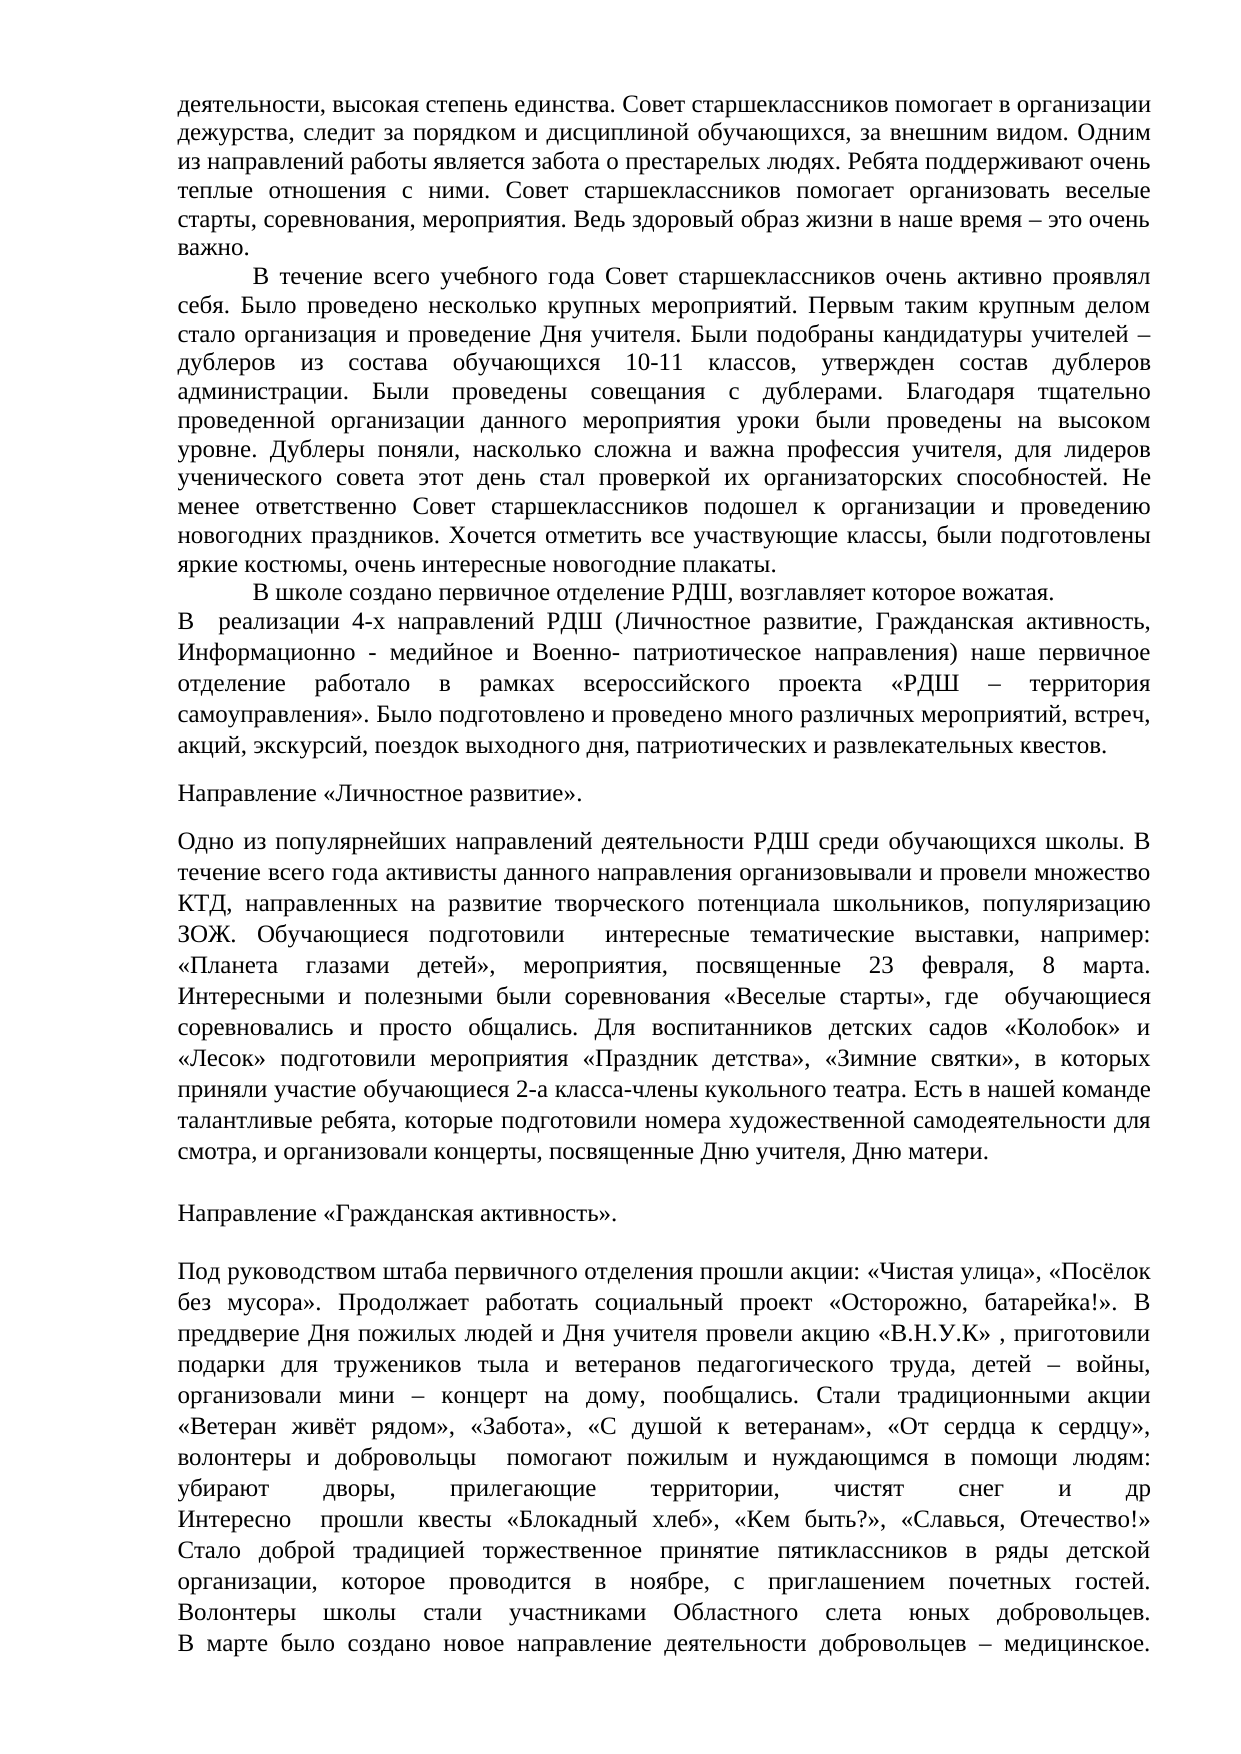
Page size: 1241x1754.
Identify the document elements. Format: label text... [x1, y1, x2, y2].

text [177, 1256, 1152, 1657]
list В течение всего учебного года Совет старшеклассников очень активно проявлял себя. Было проведено несколько крупных мероприятий. Первым таким крупным делом стало организация и проведение Дня учителя. Были подобраны кандидатуры учителей – дублеров из состава обучающихся 10-11 классов, утвержден состав дублеров администрации. Были проведены совещания с дублерами. Благодаря тщательно проведенной организации данного мероприятия уроки были проведены на высоком уровне. Дублеры поняли, насколько сложна и важна профессия учителя, для лидеров ученического совета этот день стал проверкой их организаторских способностей. Не менее ответственно Совет старшеклассников подошел к организации и проведению новогодних праздников. Хочется отметить все участвующие классы, были подготовлены яркие костюмы, очень интересные новогодние плакаты. [177, 261, 1152, 577]
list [177, 89, 1152, 261]
text В реализации 4-х направлений РДШ (Личностное развитие, Гражданская активность, Информационно - медийное и Военно- патриотическое направления) наше первичное отделение работало в рамках всероссийского проекта «РДШ – территория самоуправления». Было подготовлено и проведено много различных мероприятий, встреч, акций, экскурсий, поездок выходного дня, патриотических и развлекательных квестов. [177, 606, 1152, 759]
list В школе создано первичное отделение РДШ, возглавляет которое вожатая. [177, 577, 1152, 606]
text Одно из популярнейших направлений деятельности РДШ среди обучающихся школы. В течение всего года активисты данного направления организовывали и провели множество КТД, направленных на развитие творческого потенциала школьников, популяризацию ЗОЖ. Обучающиеся подготовили интересные тематические выставки, например: «Планета глазами детей», мероприятия, посвященные 23 февраля, 8 марта. Интересными и полезными были соревнования «Веселые старты», где обучающиеся соревновались и просто общались. Для воспитанников детских садов «Колобок» и «Лесок» подготовили мероприятия «Праздник детства», «Зимние святки», в которых приняли участие обучающиеся 2-а класса-члены кукольного театра. Есть в нашей команде талантливые ребята, которые подготовили номера художественной самодеятельности для смотра, и организовали концерты, посвященные Дню учителя, Дню матери. [177, 826, 1152, 1165]
text Направление «Личностное развитие». [177, 778, 1152, 807]
text Направление «Гражданская активность». [177, 1198, 1152, 1227]
